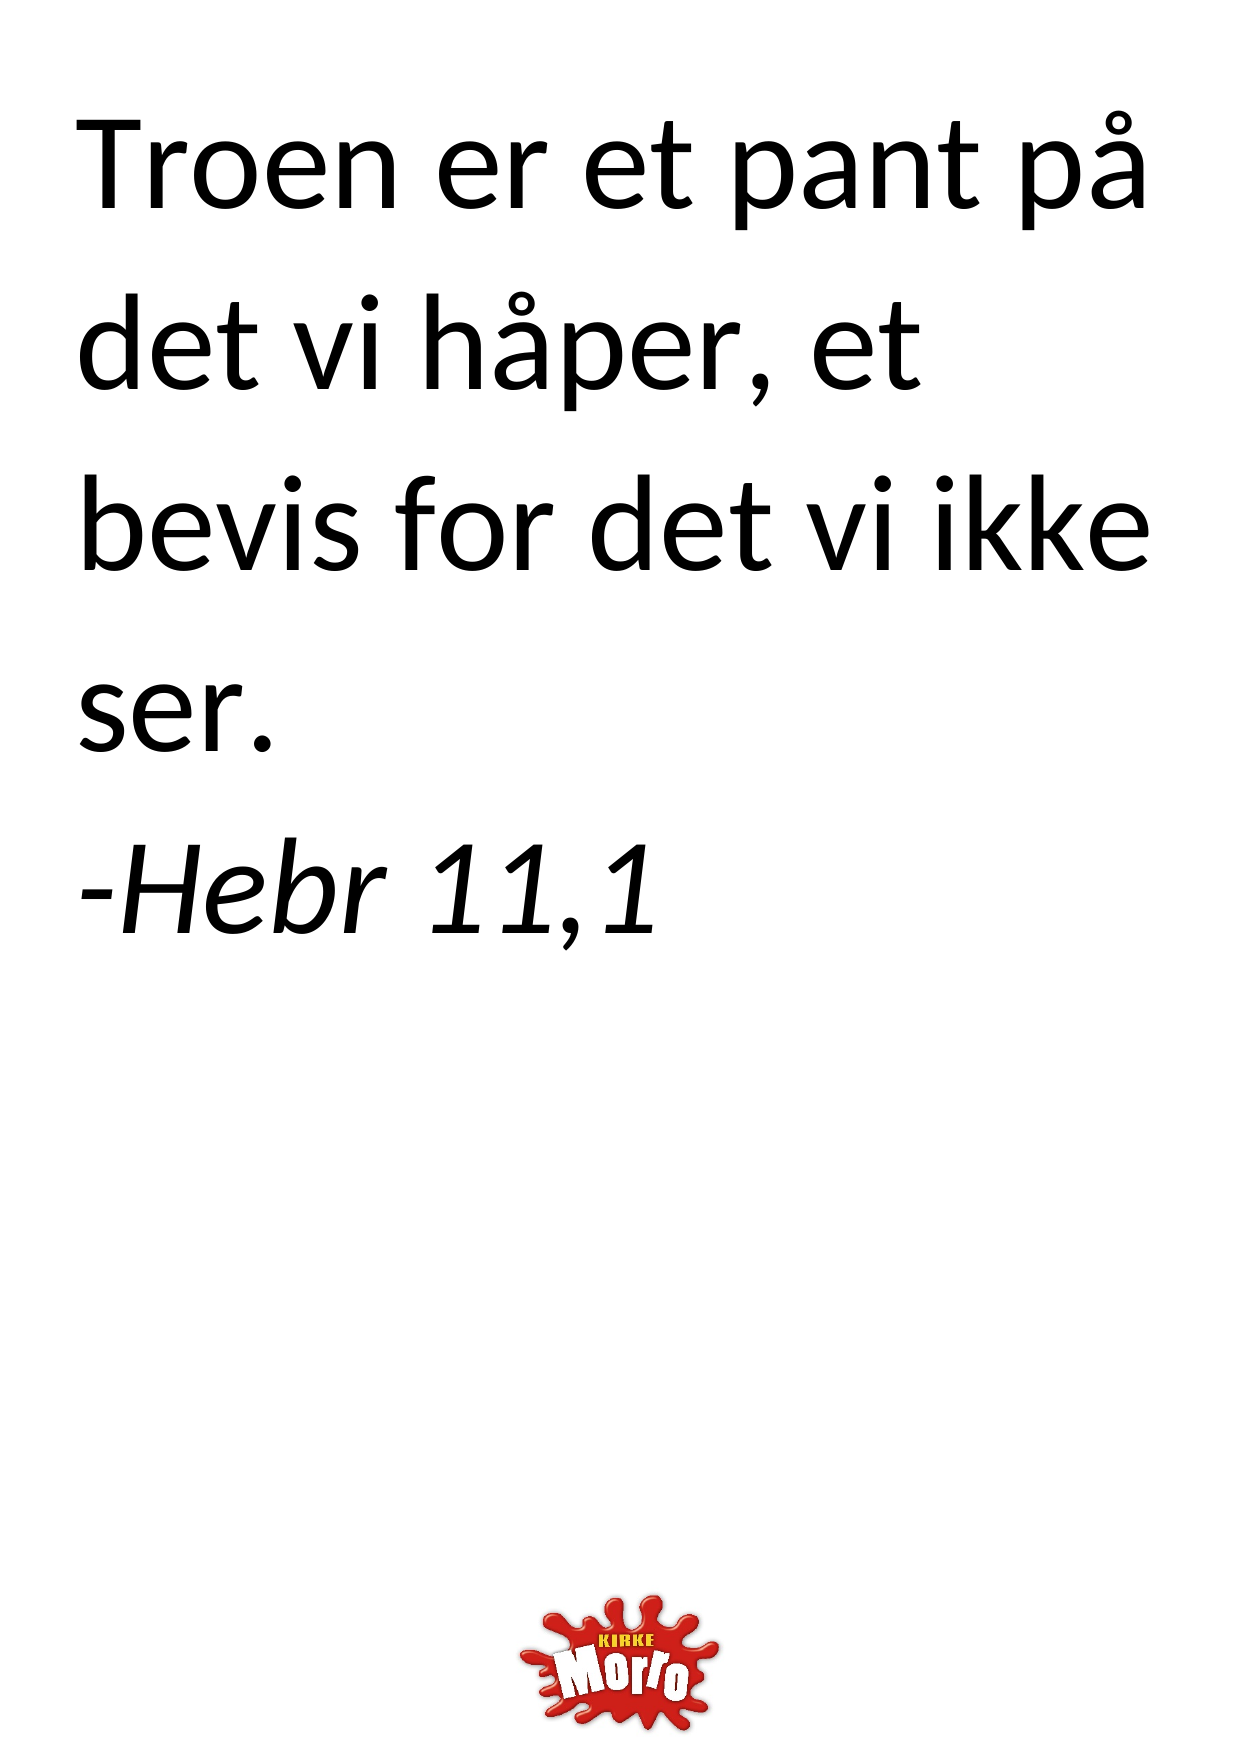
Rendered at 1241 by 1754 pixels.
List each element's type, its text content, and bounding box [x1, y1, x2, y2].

picture [505, 1585, 731, 1736]
text Troen er et pant på det vi håper, et bevis for det vi ikke ser. -Hebr 11,1 [75, 75, 1165, 998]
